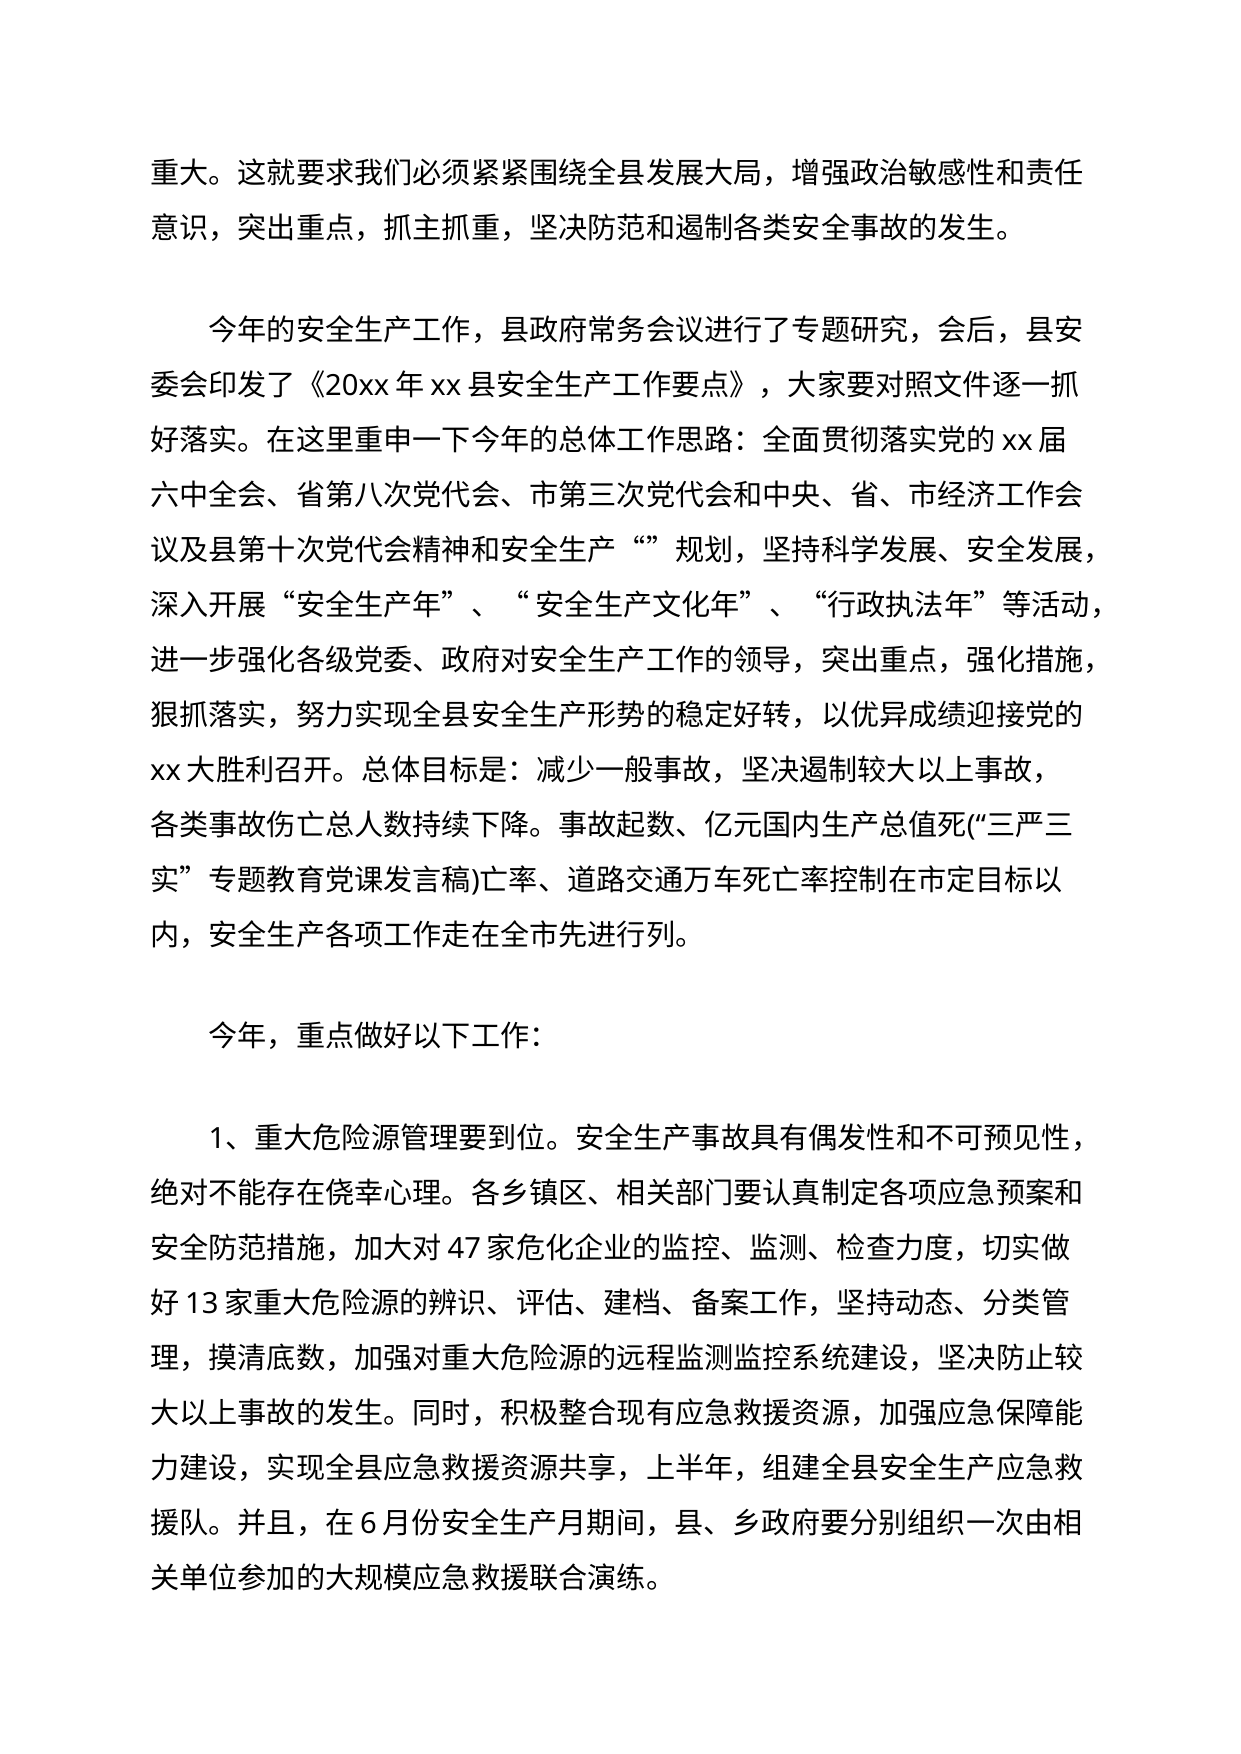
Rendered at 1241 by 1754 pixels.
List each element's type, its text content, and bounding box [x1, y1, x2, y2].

text 今年，重点做好以下工作： [150, 1013, 1090, 1055]
text 1、重大危险源管理要到位。安全生产事故具有偶发性和不可预见性，绝对不能存在侥幸心理。各乡镇区、相关部门要认真制定各项应急预案和安全防范措施，加大对47家危化企业的监控、监测、检查力度，切实做好13家重大危险源的辨识、评估、建档、备案工作，坚持动态、分类管理，摸清底数，加强对重大危险源的远程监测监控系统建设，坚决防止较大以上事故的发生。同时，积极整合现有应急救援资源，加强应急保障能力建设，实现全县应急救援资源共享，上半年，组建全县安全生产应急救援队。并且，在6月份安全生产月期间，县、乡政府要分别组织一次由相关单位参加的大规模应急救援联合演练。 [150, 1114, 1090, 1596]
text 今年的安全生产工作，县政府常务会议进行了专题研究，会后，县安委会印发了《20xx年xx县安全生产工作要点》，大家要对照文件逐一抓好落实。在这里重申一下今年的总体工作思路：全面贯彻落实党的xx届六中全会、省第八次党代会、市第三次党代会和中央、省、市经济工作会议及县第十次党代会精神和安全生产“”规划，坚持科学发展、安全发展，深入开展“安全生产年”、“ 安全生产文化年”、“行政执法年”等活动，进一步强化各级党委、政府对安全生产工作的领导，突出重点，强化措施，狠抓落实，努力实现全县安全生产形势的稳定好转，以优异成绩迎接党的xx大胜利召开。总体目标是：减少一般事故，坚决遏制较大以上事故，各类事故伤亡总人数持续下降。事故起数、亿元国内生产总值死(“三严三实”专题教育党课发言稿)亡率、道路交通万车死亡率控制在市定目标以内，安全生产各项工作走在全市先进行列。 [150, 307, 1090, 953]
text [150, 150, 1090, 247]
